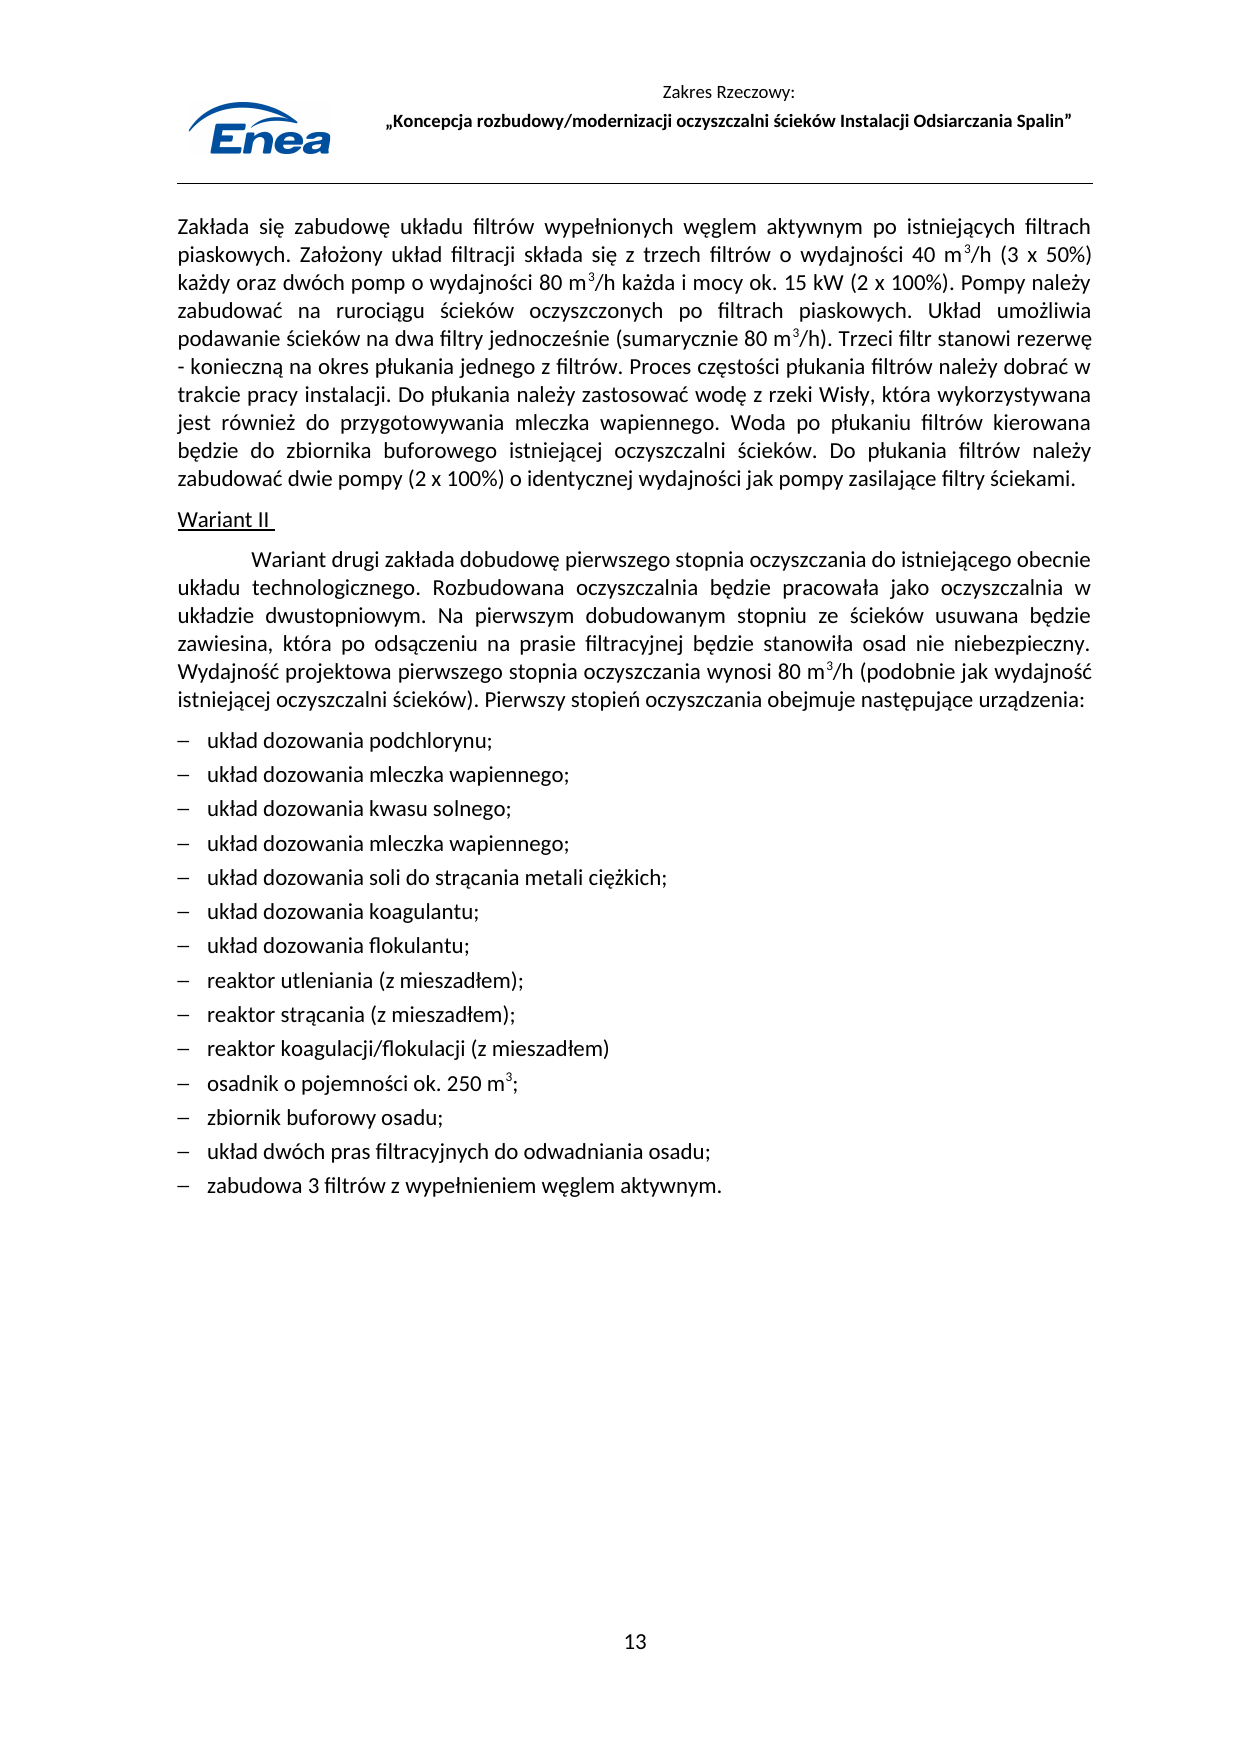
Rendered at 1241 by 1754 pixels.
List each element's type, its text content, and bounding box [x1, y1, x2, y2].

text Wariant drugi zakłada dobudowę pierwszego stopnia oczyszczania do istniejącego obecnie układu technologicznego. Rozbudowana oczyszczalnia będzie pracowała jako oczyszczalnia w układzie dwustopniowym. Na pierwszym dobudowanym stopniu ze ścieków usuwana będzie zawiesina, która po odsączeniu na prasie filtracyjnej będzie stanowiła osad nie niebezpieczny. Wydajność projektowa pierwszego stopnia oczyszczania wynosi 80 m3/h (podobnie jak wydajność istniejącej oczyszczalni ścieków). Pierwszy stopień oczyszczania obejmuje następujące urządzenia: [177, 545, 1092, 713]
text ─ zabudowa 3 filtrów z wypełnieniem węglem aktywnym. [177, 1172, 1092, 1199]
text ─ osadnik o pojemności ok. 250 m3; [177, 1069, 1092, 1097]
text ─ reaktor koagulacji/flokulacji (z mieszadłem) [177, 1034, 1092, 1062]
picture [188, 102, 331, 154]
text ─ układ dozowania mleczka wapiennego; [177, 829, 1092, 857]
text ─ układ dozowania podchlorynu; [177, 726, 1092, 754]
text Zakłada się zabudowę układu filtrów wypełnionych węglem aktywnym po istniejących filtrach piaskowych. Założony układ filtracji składa się z trzech filtrów o wydajności 40 m3/h (3 x 50%) każdy oraz dwóch pomp o wydajności 80 m3/h każda i mocy ok. 15 kW (2 x 100%). Pompy należy zabudować na rurociągu ścieków oczyszczonych po filtrach piaskowych. Układ umożliwia podawanie ścieków na dwa filtry jednocześnie (sumarycznie 80 m3/h). Trzeci filtr stanowi rezerwę - konieczną na okres płukania jednego z filtrów. Proces częstości płukania filtrów należy dobrać w trakcie pracy instalacji. Do płukania należy zastosować wodę z rzeki Wisły, która wykorzystywana jest również do przygotowywania mleczka wapiennego. Woda po płukaniu filtrów kierowana będzie do zbiornika buforowego istniejącej oczyszczalni ścieków. Do płukania filtrów należy zabudować dwie pompy (2 x 100%) o identycznej wydajności jak pompy zasilające filtry ściekami. [177, 212, 1092, 492]
text ─ układ dozowania kwasu solnego; [177, 794, 1092, 823]
text ─ układ dozowania soli do strącania metali ciężkich; [177, 863, 1092, 891]
text ─ reaktor strącania (z mieszadłem); [177, 1000, 1092, 1028]
text ─ zbiornik buforowy osadu; [177, 1103, 1092, 1131]
text ─ układ dozowania mleczka wapiennego; [177, 760, 1092, 788]
text ─ reaktor utleniania (z mieszadłem); [177, 966, 1092, 994]
text ─ układ dozowania flokulantu; [177, 932, 1092, 960]
text Wariant II [177, 505, 1092, 533]
text ─ układ dwóch pras filtracyjnych do odwadniania osadu; [177, 1137, 1092, 1165]
text ─ układ dozowania koagulantu; [177, 897, 1092, 925]
